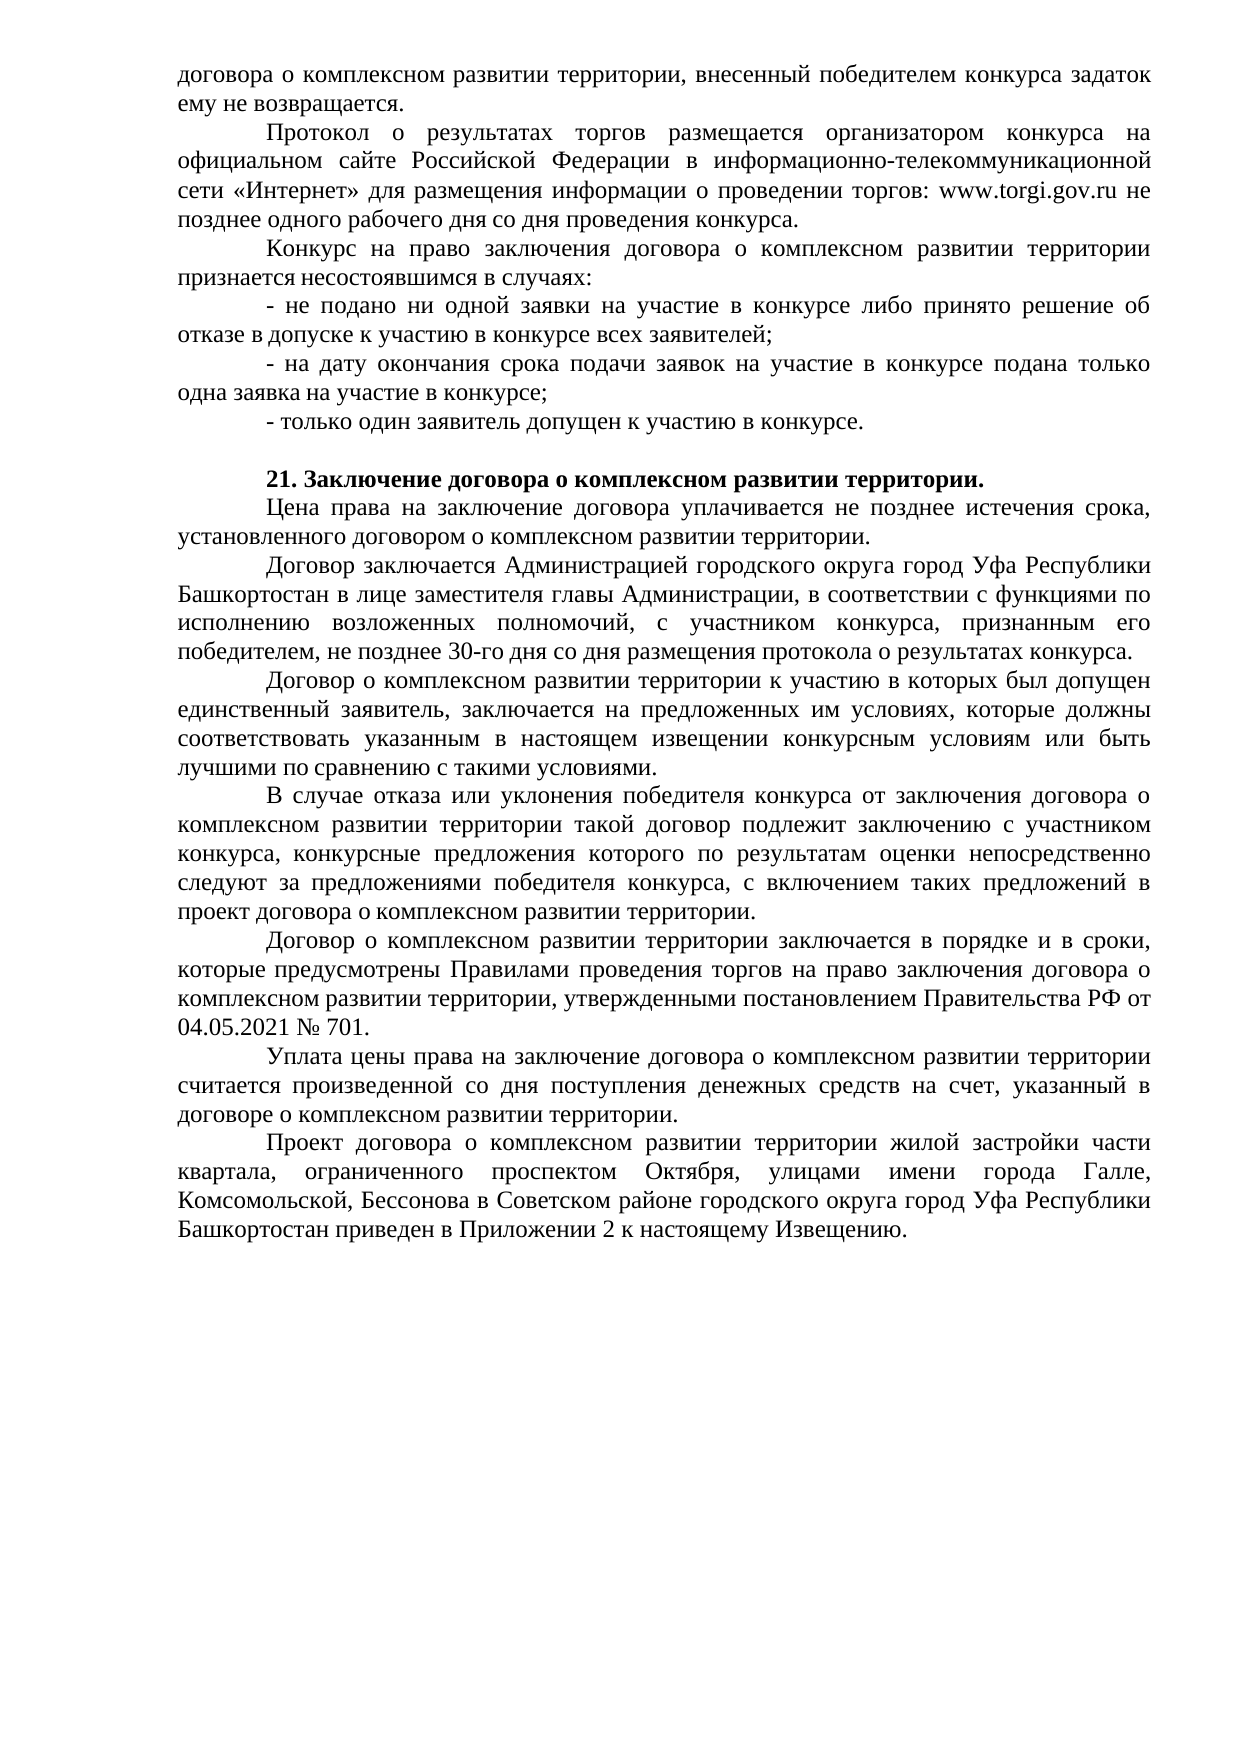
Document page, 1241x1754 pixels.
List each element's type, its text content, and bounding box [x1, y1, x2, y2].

text - не подано ни одной заявки на участие в конкурсе либо принято решение об отказе в допуске к участию в конкурсе всех заявителей; [177, 291, 1152, 348]
text Договор заключается Администрацией городского округа город Уфа Республики Башкортостан в лице заместителя главы Администрации, в соответствии с функциями по исполнению возложенных полномочий, с участником конкурса, признанным его победителем, не позднее 30-го дня со дня размещения протокола о результатах конкурса. [177, 550, 1152, 665]
text Уплата цены права на заключение договора о комплексном развитии территории считается произведенной со дня поступления денежных средств на счет, указанный в договоре о комплексном развитии территории. [177, 1041, 1152, 1127]
text - только один заявитель допущен к участию в конкурсе. [177, 406, 1152, 435]
text В случае отказа или уклонения победителя конкурса от заключения договора о комплексном развитии территории такой договор подлежит заключению с участником конкурса, конкурсные предложения которого по результатам оценки непосредственно следуют за предложениями победителя конкурса, с включением таких предложений в проект договора о комплексном развитии территории. [177, 781, 1152, 925]
text Конкурс на право заключения договора о комплексном развитии территории признается несостоявшимся в случаях: [177, 233, 1152, 291]
text - на дату окончания срока подачи заявок на участие в конкурсе подана только одна заявка на участие в конкурсе; [177, 348, 1152, 406]
text Протокол о результатах торгов размещается организатором конкурса на официальном сайте Российской Федерации в информационно-телекоммуникационной сети «Интернет» для размещения информации о проведении торгов: www.torgi.gov.ru не позднее одного рабочего дня со дня проведения конкурса. [177, 117, 1152, 233]
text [177, 59, 1152, 117]
text Договор о комплексном развитии территории к участию в которых был допущен единственный заявитель, заключается на предложенных им условиях, которые должны соответствовать указанным в настоящем извещении конкурсным условиям или быть лучшими по сравнению с такими условиями. [177, 665, 1152, 781]
text Цена права на заключение договора уплачивается не позднее истечения срока, установленного договором о комплексном развитии территории. [177, 492, 1152, 550]
text 21. Заключение договора о комплексном развитии территории. [177, 464, 1152, 492]
text Проект договора о комплексном развитии территории жилой застройки части квартала, ограниченного проспектом Октября, улицами имени города Галле, Комсомольской, Бессонова в Советском районе городского округа город Уфа Республики Башкортостан приведен в Приложении 2 к настоящему Извещению. [177, 1127, 1152, 1242]
text Договор о комплексном развитии территории заключается в порядке и в сроки, которые предусмотрены Правилами проведения торгов на право заключения договора о комплексном развитии территории, утвержденными постановлением Правительства РФ от 04.05.2021 № 701. [177, 925, 1152, 1041]
